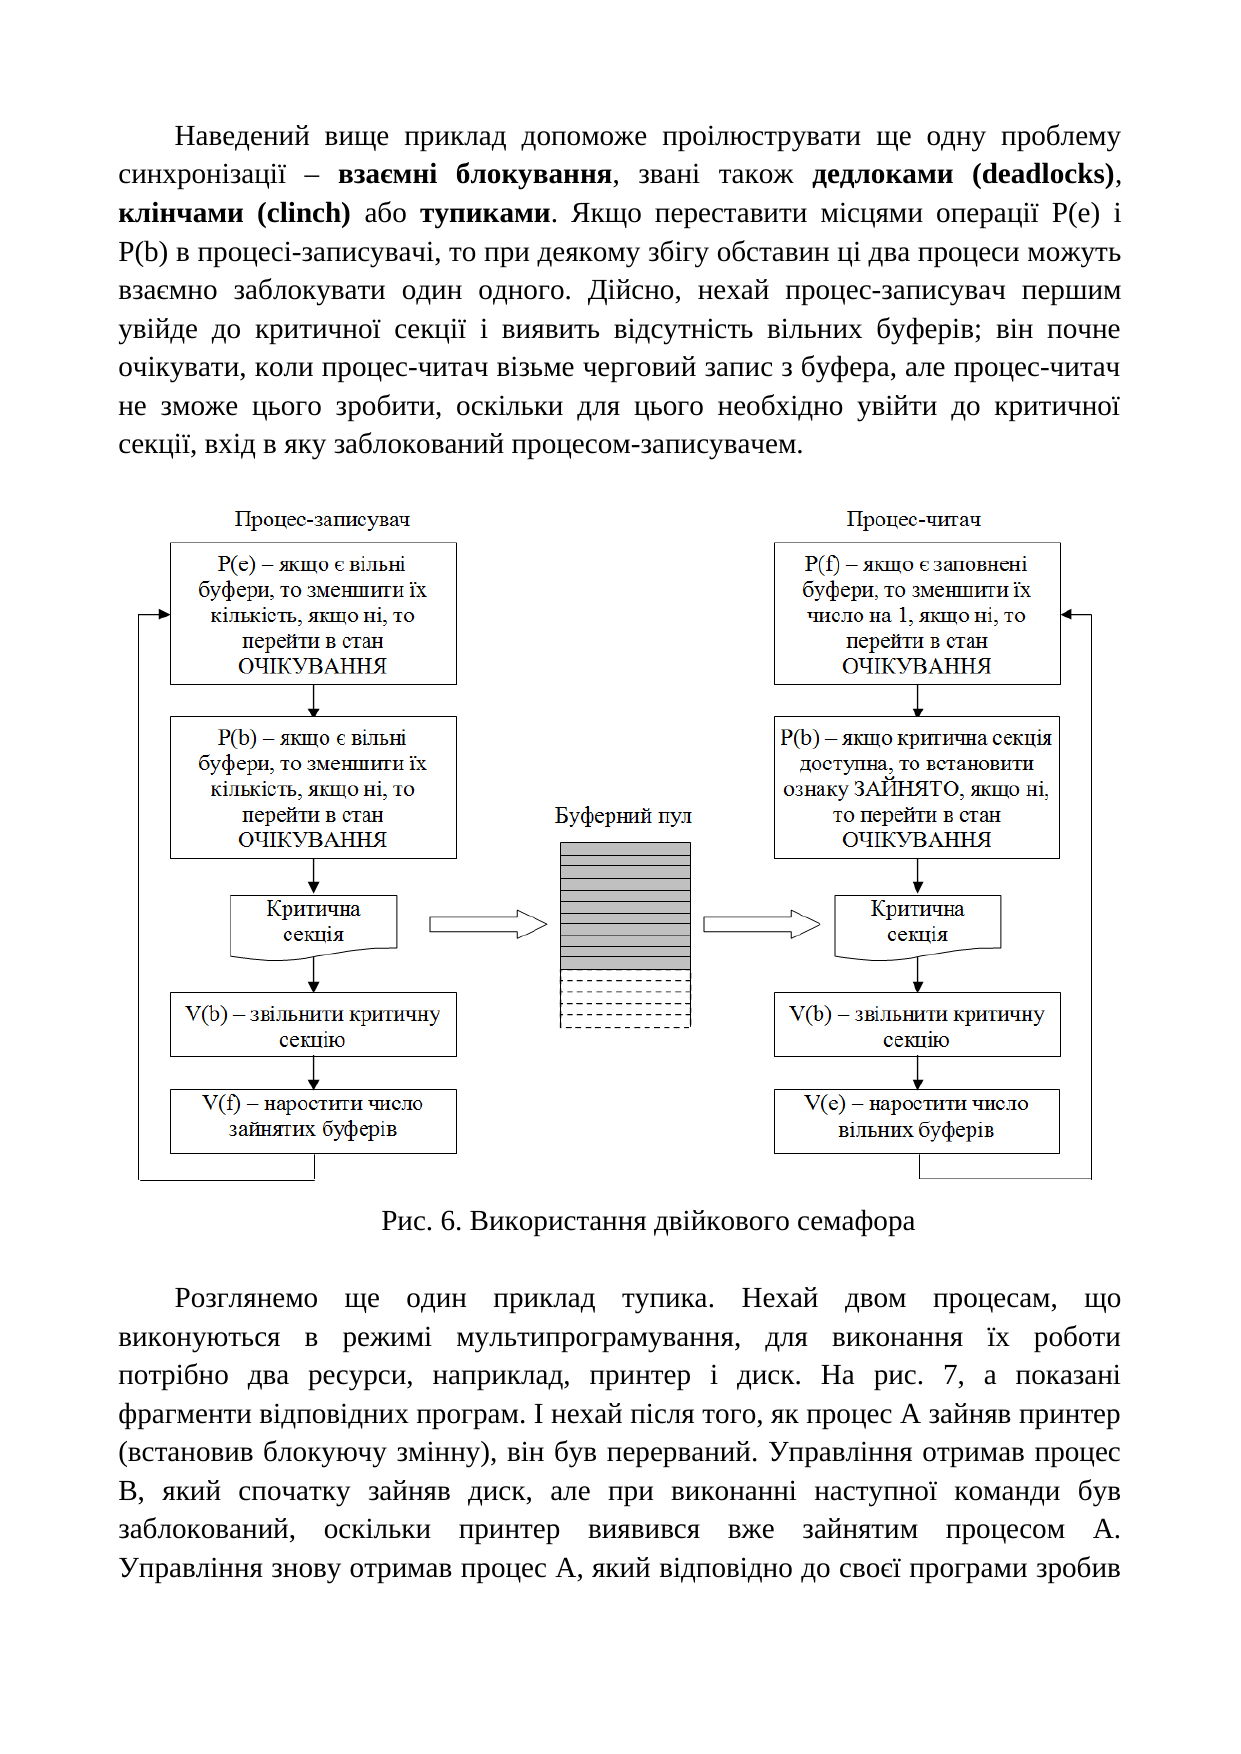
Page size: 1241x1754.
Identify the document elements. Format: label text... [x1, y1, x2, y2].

picture [120, 501, 1105, 1194]
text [118, 1280, 1122, 1583]
text Наведений вище приклад допоможе проілюструвати ще одну проблему синхронізації – взаємні блокування, звані також дедлоками (deadlocks), клінчами (clinch) або тупиками. Якщо переставити місцями операції P(e) і P(b) в процесі-записувачі, то при деякому збігу обставин ці два процеси можуть взаємно заблокувати один одного. Дійсно, нехай процес-записувач першим увійде до критичної секції і виявить відсутність вільних буферів; він почне очікувати, коли процес-читач візьме черговий запис з буфера, але процес-читач не зможе цього зробити, оскільки для цього необхідно увійти до критичної секції, вхід в яку заблокований процесом-записувачем. [118, 118, 1122, 460]
